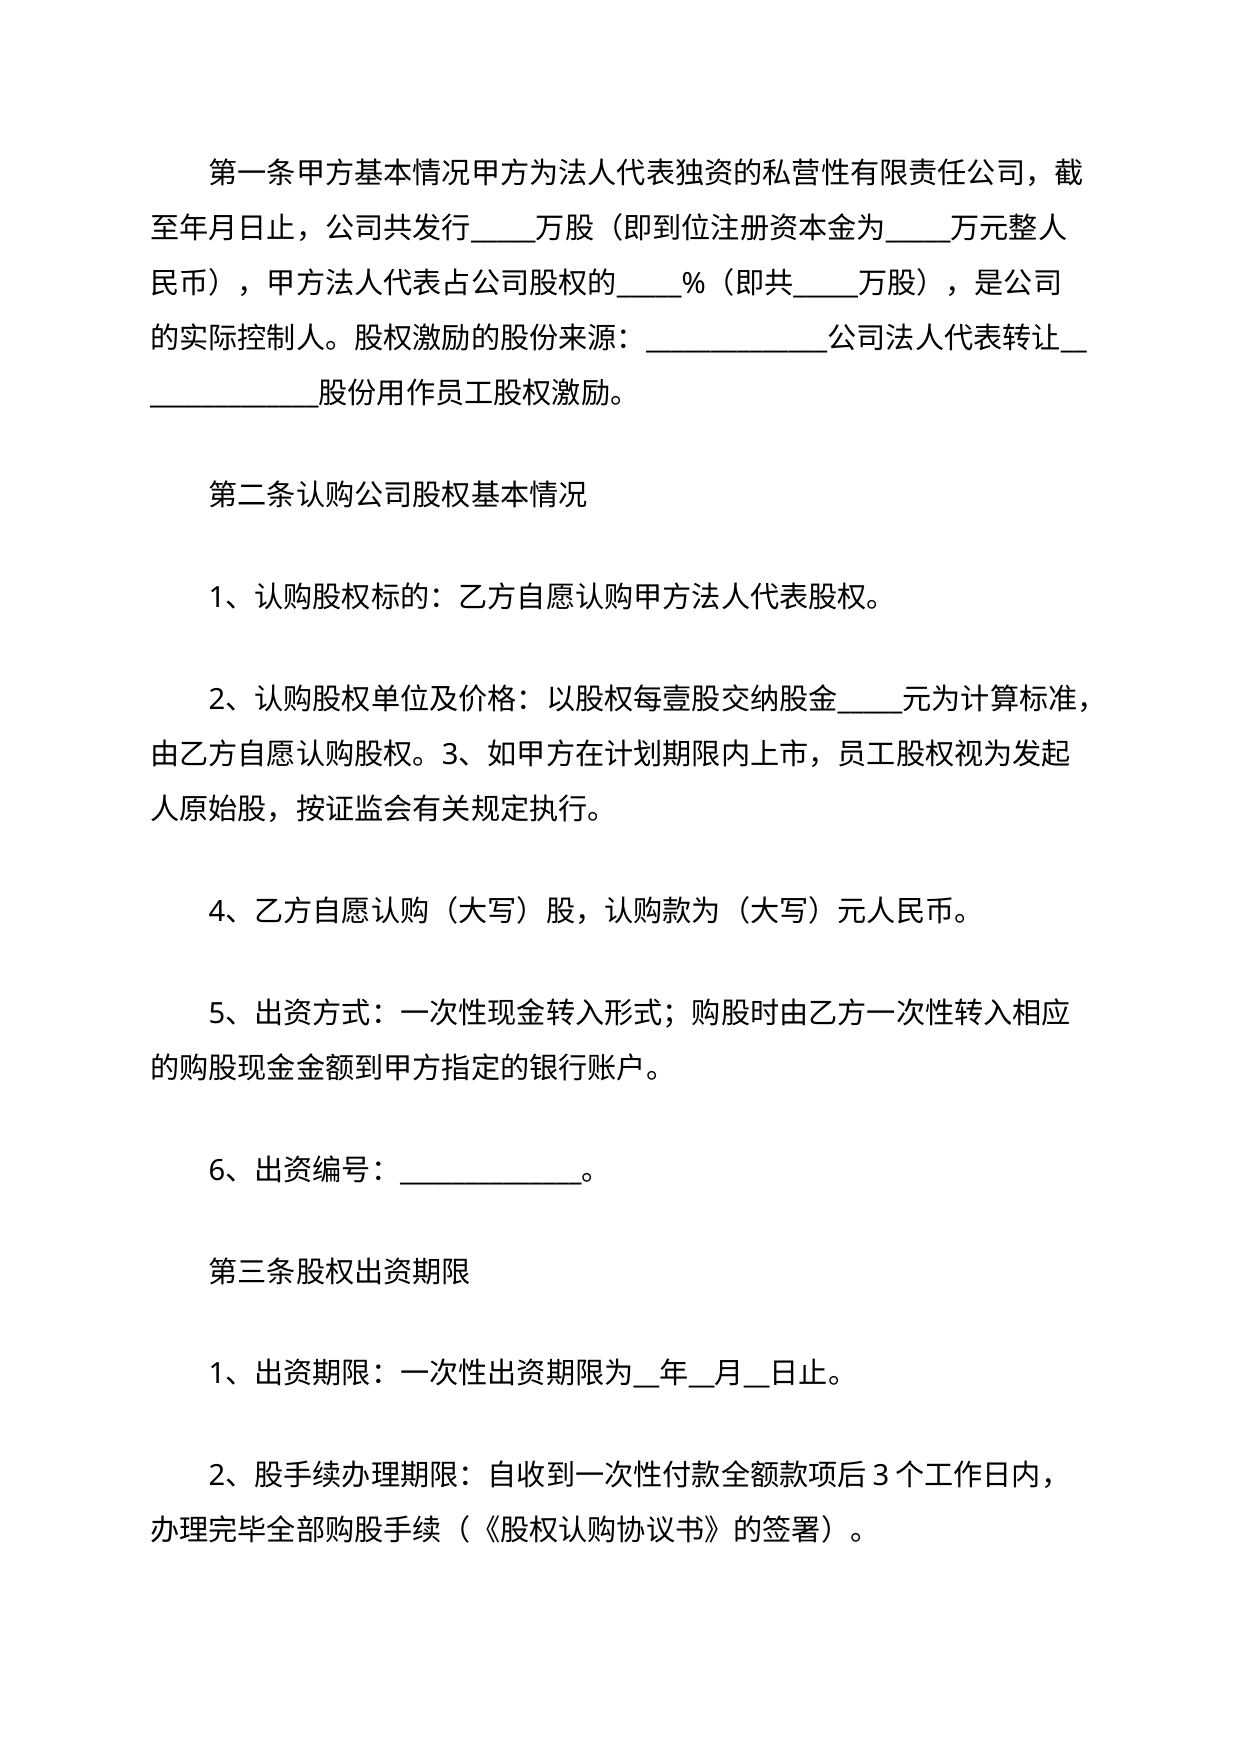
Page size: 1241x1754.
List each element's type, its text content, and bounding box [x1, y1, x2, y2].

text 第一条甲方基本情况甲方为法人代表独资的私营性有限责任公司，截至年月日止，公司共发行_____万股（即到位注册资本金为_____万元整人民币），甲方法人代表占公司股权的_____%（即共_____万股），是公司的实际控制人。股权激励的股份来源：______________公司法人代表转让_______________股份用作员工股权激励。 [150, 150, 1090, 412]
text 5、出资方式：一次性现金转入形式；购股时由乙方一次性转入相应的购股现金金额到甲方指定的银行账户。 [150, 989, 1090, 1087]
text 第三条股权出资期限 [150, 1248, 1090, 1290]
text 2、认购股权单位及价格：以股权每壹股交纳股金_____元为计算标准，由乙方自愿认购股权。3、如甲方在计划期限内上市，员工股权视为发起人原始股，按证监会有关规定执行。 [150, 676, 1090, 828]
text 2、股手续办理期限：自收到一次性付款全额款项后3个工作日内，办理完毕全部购股手续（《股权认购协议书》的签署）。 [150, 1452, 1090, 1549]
text 第二条认购公司股权基本情况 [150, 472, 1090, 514]
text 1、出资期限：一次性出资期限为__年__月__日止。 [150, 1350, 1090, 1392]
text 6、出资编号：______________。 [150, 1146, 1090, 1188]
text 1、认购股权标的：乙方自愿认购甲方法人代表股权。 [150, 574, 1090, 616]
text 4、乙方自愿认购（大写）股，认购款为（大写）元人民币。 [150, 887, 1090, 930]
